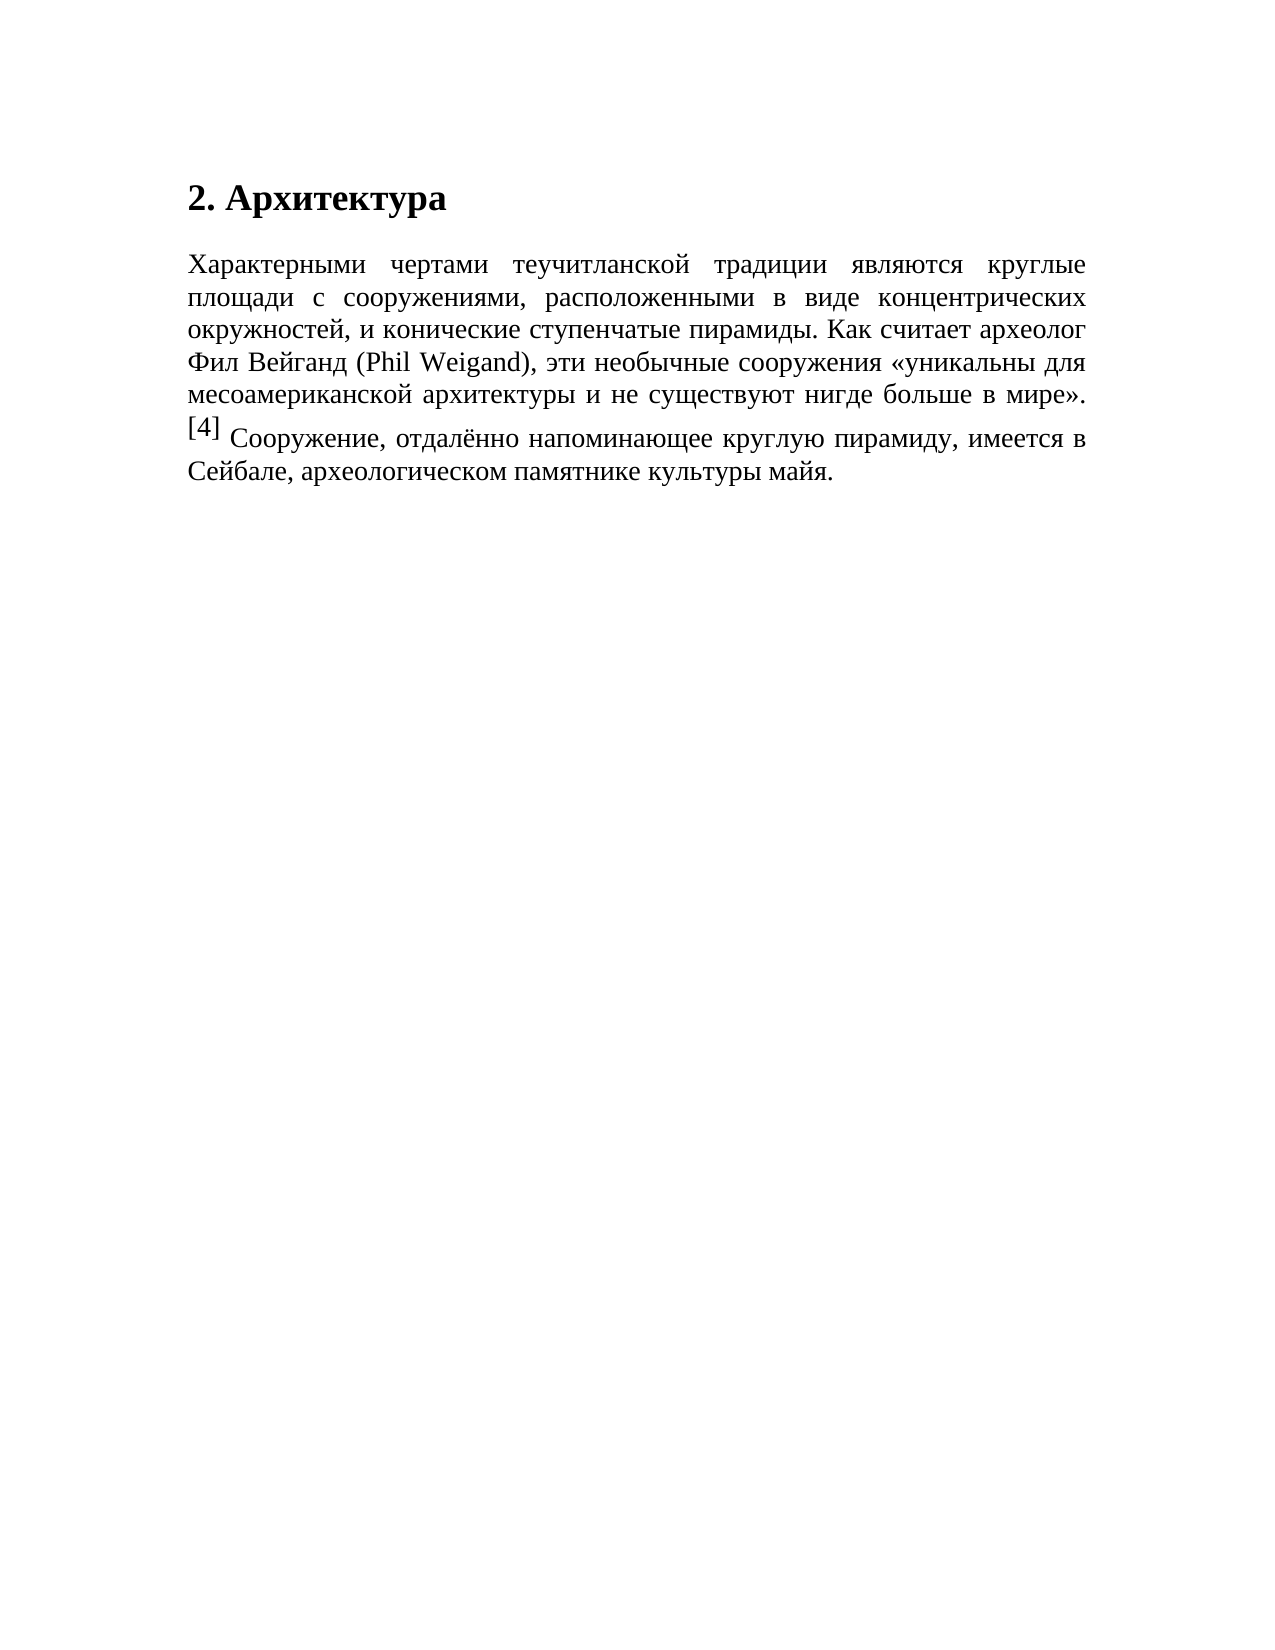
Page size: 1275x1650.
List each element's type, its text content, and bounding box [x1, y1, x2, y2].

text Характерными чертами теучитланской традиции являются круглые площади с сооружениями, расположенными в виде концентрических окружностей, и конические ступенчатые пирамиды. Как считает археолог Фил Вейганд (Phil Weigand), эти необычные сооружения «уникальны для месоамериканской архитектуры и не существуют нигде больше в мире».[4] Сооружение, отдалённо напоминающее круглую пирамиду, имеется в Сейбале, археологическом памятнике культуры майя. [187, 248, 1087, 486]
list 2. Архитектура [187, 175, 1087, 218]
